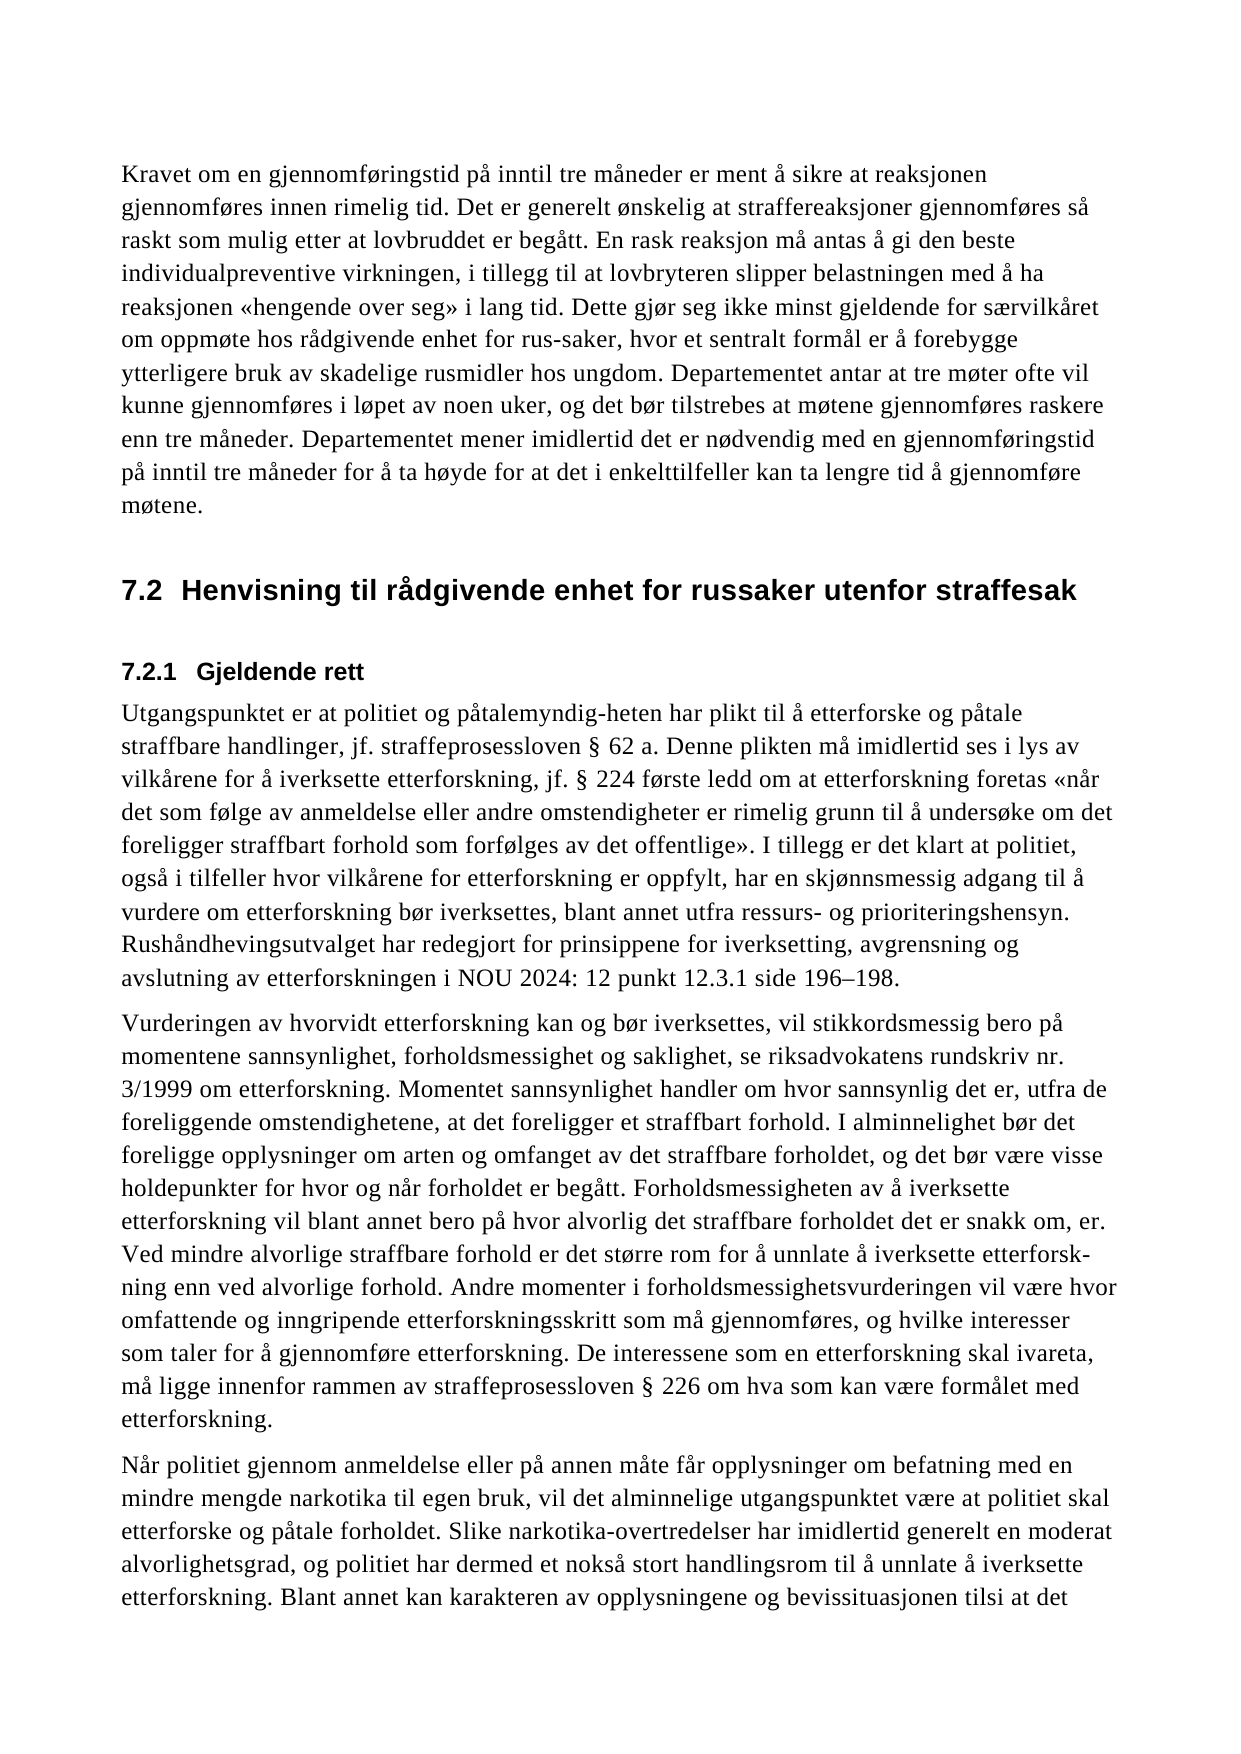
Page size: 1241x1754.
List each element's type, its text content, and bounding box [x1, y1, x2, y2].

text Utgangspunktet er at politiet og påtalemyndig-heten har plikt til å etterforske og påtale straffbare handlinger, jf. straffeprosessloven § 62 a. Denne plikten må imidlertid ses i lys av vilkårene for å iverksette etterforskning, jf. § 224 første ledd om at etterforskning foretas «når det som følge av anmeldelse eller andre omstendigheter er rimelig grunn til å undersøke om det foreligger straffbart forhold som forfølges av det offentlige». I tillegg er det klart at politiet, også i tilfeller hvor vilkårene for etterforskning er oppfylt, har en skjønnsmessig adgang til å vurdere om etterforskning bør iverksettes, blant annet utfra ressurs- og prioriteringshensyn. Rushåndhevingsutvalget har redegjort for prinsippene for iverksetting, avgrensning og avslutning av etterforskningen i NOU 2024: 12 punkt 12.3.1 side 196–198. [121, 698, 1119, 991]
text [121, 1450, 1119, 1611]
text Vurderingen av hvorvidt etterforskning kan og bør iverksettes, vil stikkordsmessig bero på momentene sannsynlighet, forholdsmessighet og saklighet, se riksadvokatens rundskriv nr. 3/1999 om etterforskning. Momentet sannsynlighet handler om hvor sannsynlig det er, utfra de foreliggende omstendighetene, at det foreligger et straffbart forhold. I alminnelighet bør det foreligge opplysninger om arten og omfanget av det straffbare forholdet, og det bør være visse holdepunkter for hvor og når forholdet er begått. Forholdsmessigheten av å iverksette etterforskning vil blant annet bero på hvor alvorlig det straffbare forholdet det er snakk om, er. Ved mindre alvorlige straffbare forhold er det større rom for å unnlate å iverksette etterforsk-ning enn ved alvorlige forhold. Andre momenter i forholdsmessighetsvurderingen vil være hvor omfattende og inngripende etterforskningsskritt som må gjennomføres, og hvilke interesser som taler for å gjennomføre etterforskning. De interessene som en etterforskning skal ivareta, må ligge innenfor rammen av straffeprosessloven § 226 om hva som kan være formålet med etterforskning. [121, 1008, 1119, 1433]
text Kravet om en gjennomføringstid på inntil tre måneder er ment å sikre at reaksjonen gjennomføres innen rimelig tid. Det er generelt ønskelig at straffereaksjoner gjennomføres så raskt som mulig etter at lovbruddet er begått. En rask reaksjon må antas å gi den beste individualpreventive virkningen, i tillegg til at lovbryteren slipper belastningen med å ha reaksjonen «hengende over seg» i lang tid. Dette gjør seg ikke minst gjeldende for særvilkåret om oppmøte hos rådgivende enhet for rus-saker, hvor et sentralt formål er å forebygge ytterligere bruk av skadelige rusmidler hos ungdom. Departementet antar at tre møter ofte vil kunne gjennomføres i løpet av noen uker, og det bør tilstrebes at møtene gjennomføres raskere enn tre måneder. Departementet mener imidlertid det er nødvendig med en gjennomføringstid på inntil tre måneder for å ta høyde for at det i enkelttilfeller kan ta lengre tid å gjennomføre møtene. [121, 159, 1119, 518]
subtitle Gjeldende rett [121, 657, 1119, 686]
subtitle Henvisning til rådgivende enhet for russaker utenfor straffesak [121, 573, 1119, 606]
